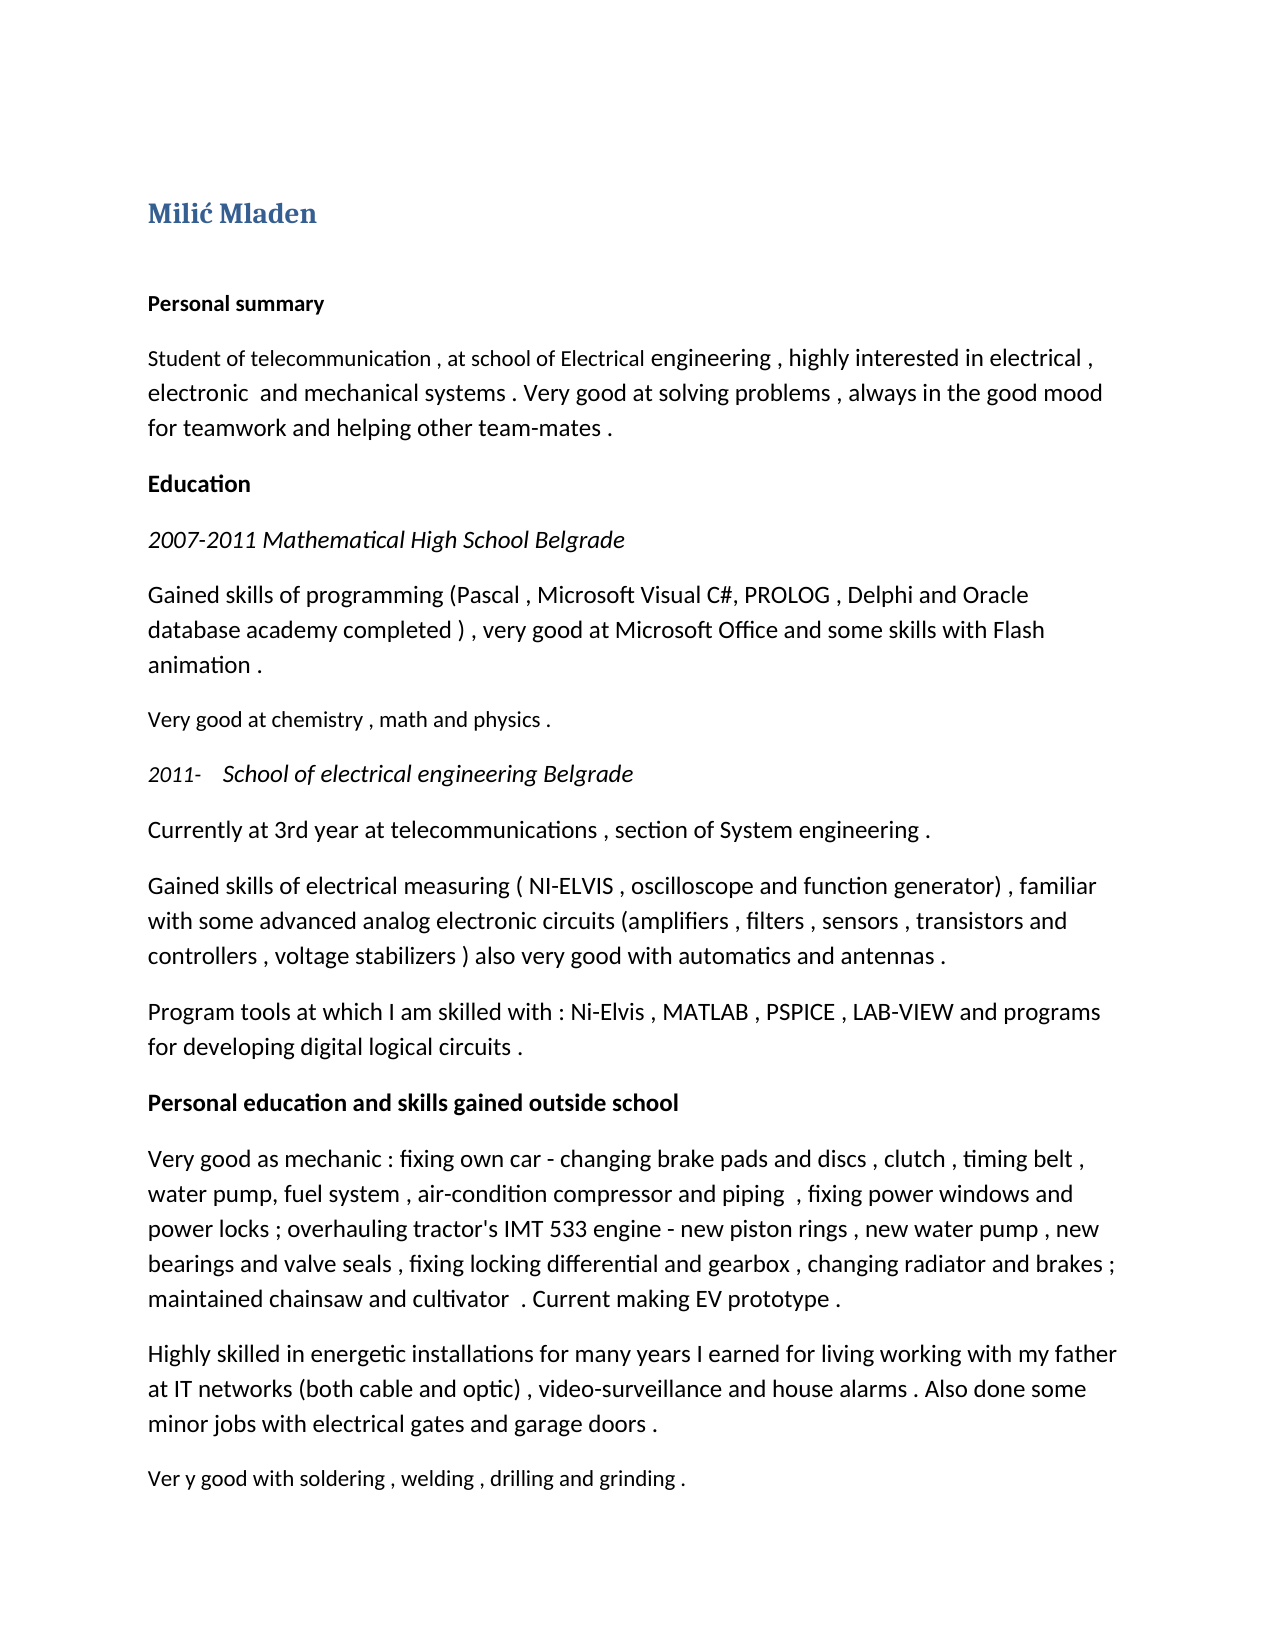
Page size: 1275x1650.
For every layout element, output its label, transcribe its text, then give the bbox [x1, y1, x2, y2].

text Personal education and skills gained outside school [148, 1087, 1127, 1117]
subtitle Milić Mladen [148, 198, 1127, 231]
text Very good as mechanic : fixing own car - changing brake pads and discs , clutch , timing belt , water pump, fuel system , air-condition compressor and piping , fixing power windows and power locks ; overhauling tractor's IMT 533 engine - new piston rings , new water pump , new bearings and valve seals , fixing locking differential and gearbox , changing radiator and brakes ; maintained chainsaw and cultivator . Current making EV prototype . [148, 1143, 1127, 1313]
text Gained skills of programming (Pascal , Microsoft Visual C#, PROLOG , Delphi and Oracle database academy completed ) , very good at Microsoft Office and some skills with Flash animation . [148, 580, 1127, 680]
text 2011- School of electrical engineering Belgrade [148, 758, 1127, 789]
text Program tools at which I am skilled with : Ni-Elvis , MATLAB , PSPICE , LAB-VIEW and programs for developing digital logical circuits . [148, 996, 1127, 1062]
text Education [148, 468, 1127, 498]
text Gained skills of electrical measuring ( NI-ELVIS , oscilloscope and function generator) , familiar with some advanced analog electronic circuits (amplifiers , filters , sensors , transistors and controllers , voltage stabilizers ) also very good with automatics and antennas . [148, 870, 1127, 971]
text Highly skilled in energetic installations for many years I earned for living working with my father at IT networks (both cable and optic) , video-surveillance and house alarms . Also done some minor jobs with electrical gates and garage doors . [148, 1338, 1127, 1439]
text Student of telecommunication , at school of Electrical engineering , highly interested in electrical , electronic and mechanical systems . Very good at solving problems , always in the good mood for teamwork and helping other team-mates . [148, 342, 1127, 443]
text 2007-2011 Mathematical High School Belgrade [148, 524, 1127, 554]
text Ver y good with soldering , welding , drilling and grinding . [148, 1464, 1127, 1492]
text Currently at 3rd year at telecommunications , section of System engineering . [148, 814, 1127, 845]
text Personal summary [148, 289, 1127, 317]
text Very good at chemistry , math and physics . [148, 706, 1127, 733]
